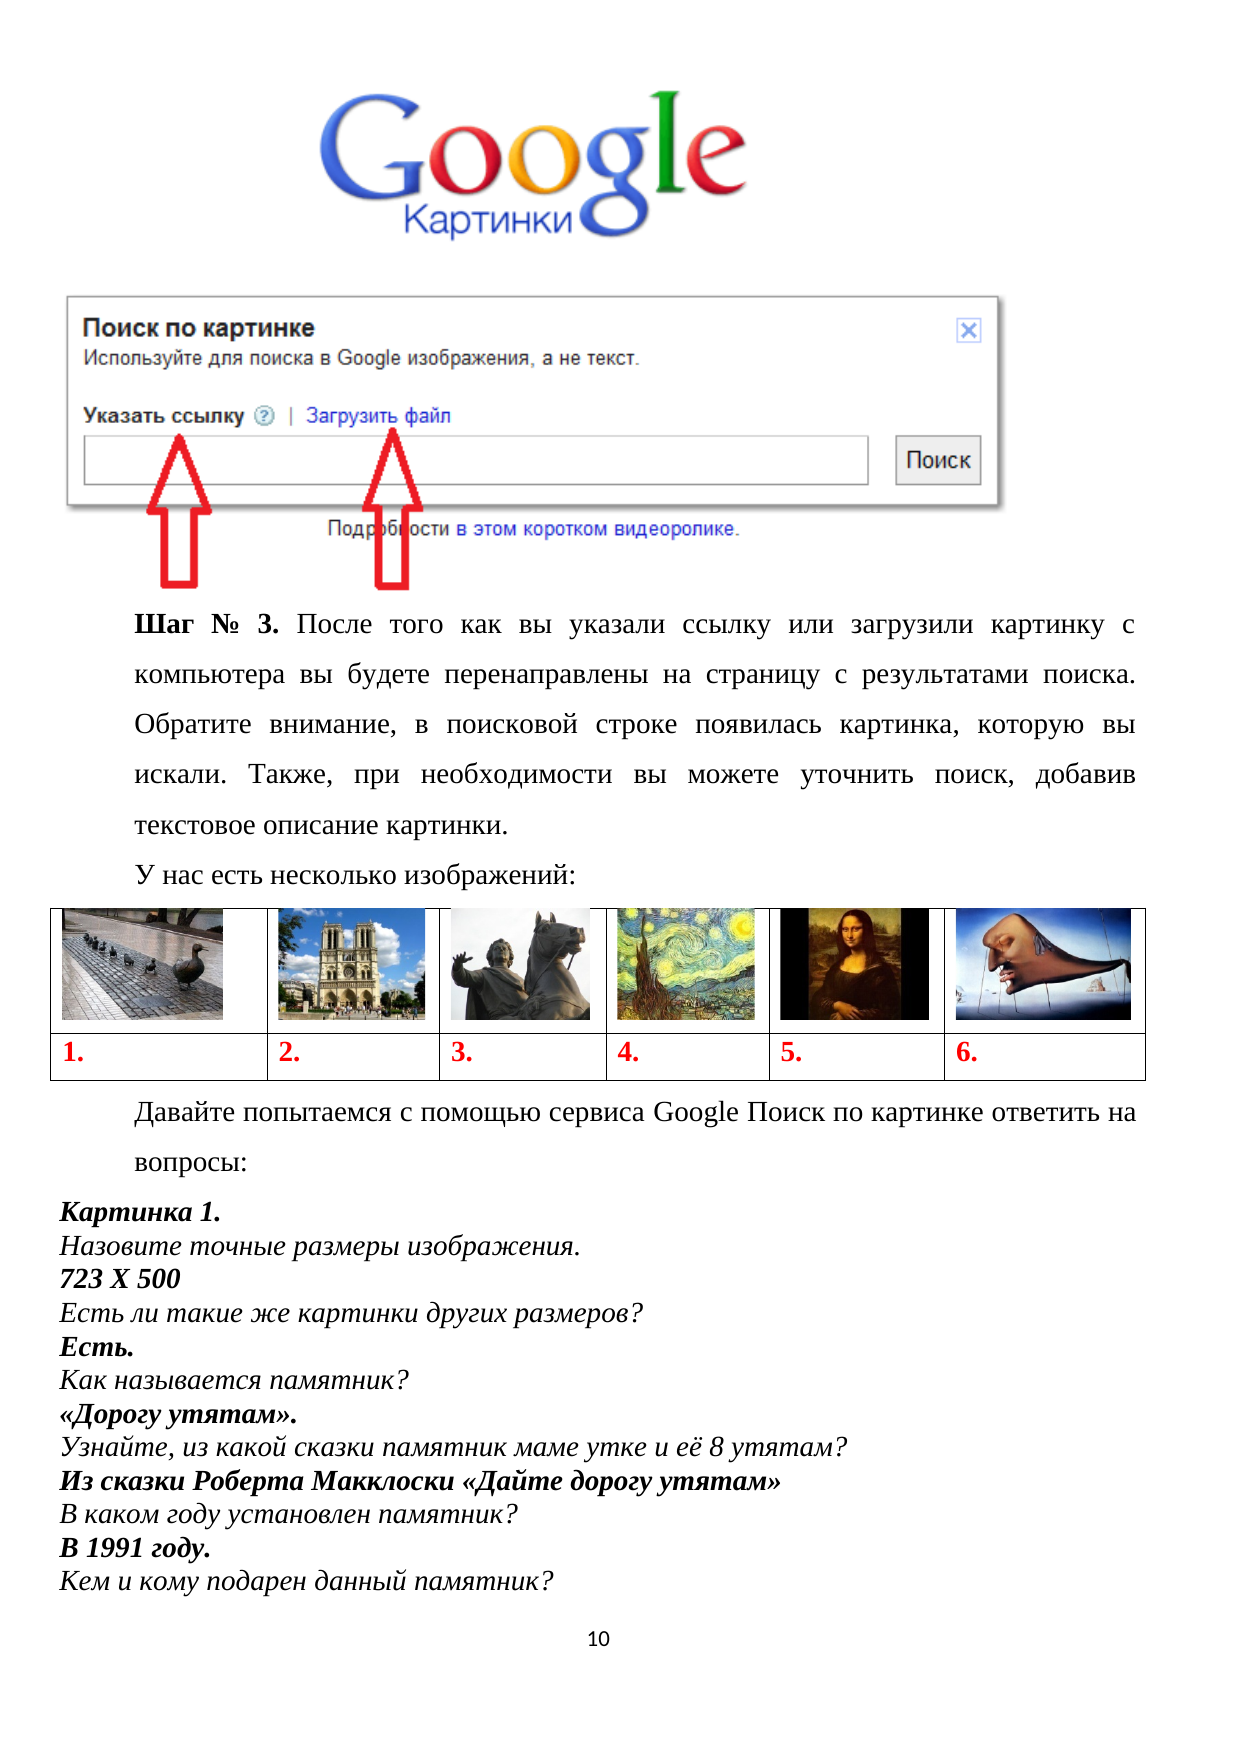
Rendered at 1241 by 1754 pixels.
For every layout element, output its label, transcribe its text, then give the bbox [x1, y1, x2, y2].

table_cell 2. [268, 1034, 439, 1080]
table_header [607, 909, 769, 1033]
text Шаг № 3. После того как вы указали ссылку или загрузили картинку с компьютера вы будете перенаправлены на страницу с результатами поиска. Обратите внимание, в поисковой строке появилась картинка, которую вы искали. Также, при необходимости вы можете уточнить поиск, добавив текстовое описание картинки. [134, 606, 1137, 841]
table_cell 1. [51, 1034, 267, 1080]
text Картинка 1. [59, 1194, 1137, 1228]
table_header [51, 909, 267, 1033]
text Давайте попытаемся с помощью сервиса Google Поиск по картинке ответить на вопросы: [134, 1094, 1137, 1178]
text В каком году установлен памятник? [59, 1496, 1137, 1530]
picture [62, 908, 223, 1020]
table_header [268, 909, 439, 1033]
text 723 Х 500 [59, 1262, 1137, 1295]
text Есть. [59, 1329, 1137, 1362]
text Есть ли такие же картинки других размеров? [59, 1295, 1137, 1329]
table_header [440, 909, 606, 1033]
picture [450, 908, 590, 1020]
table_cell 5. [770, 1034, 944, 1080]
text Узнайте, из какой сказки памятник маме утке и её 8 утятам? [59, 1429, 1137, 1463]
text Кем и кому подарен данный памятник? [59, 1563, 1137, 1597]
text У нас есть несколько изображений: [134, 857, 1137, 891]
picture [780, 908, 929, 1020]
table_header [770, 909, 944, 1033]
table_cell 3. [440, 1034, 606, 1080]
text Назовите точные размеры изображения. [59, 1228, 1137, 1262]
picture [955, 908, 1131, 1020]
table_header [945, 909, 1145, 1033]
table_cell 6. [945, 1034, 1145, 1080]
table_cell 4. [607, 1034, 769, 1080]
text В 1991 году. [59, 1530, 1137, 1563]
picture [278, 908, 426, 1020]
picture [617, 908, 755, 1020]
text «Дорогу утятам». [59, 1396, 1137, 1429]
text Как называется памятник? [59, 1362, 1137, 1396]
text Из сказки Роберта Макклоски «Дайте дорогу утятам» [59, 1463, 1137, 1496]
picture [59, 88, 1013, 592]
